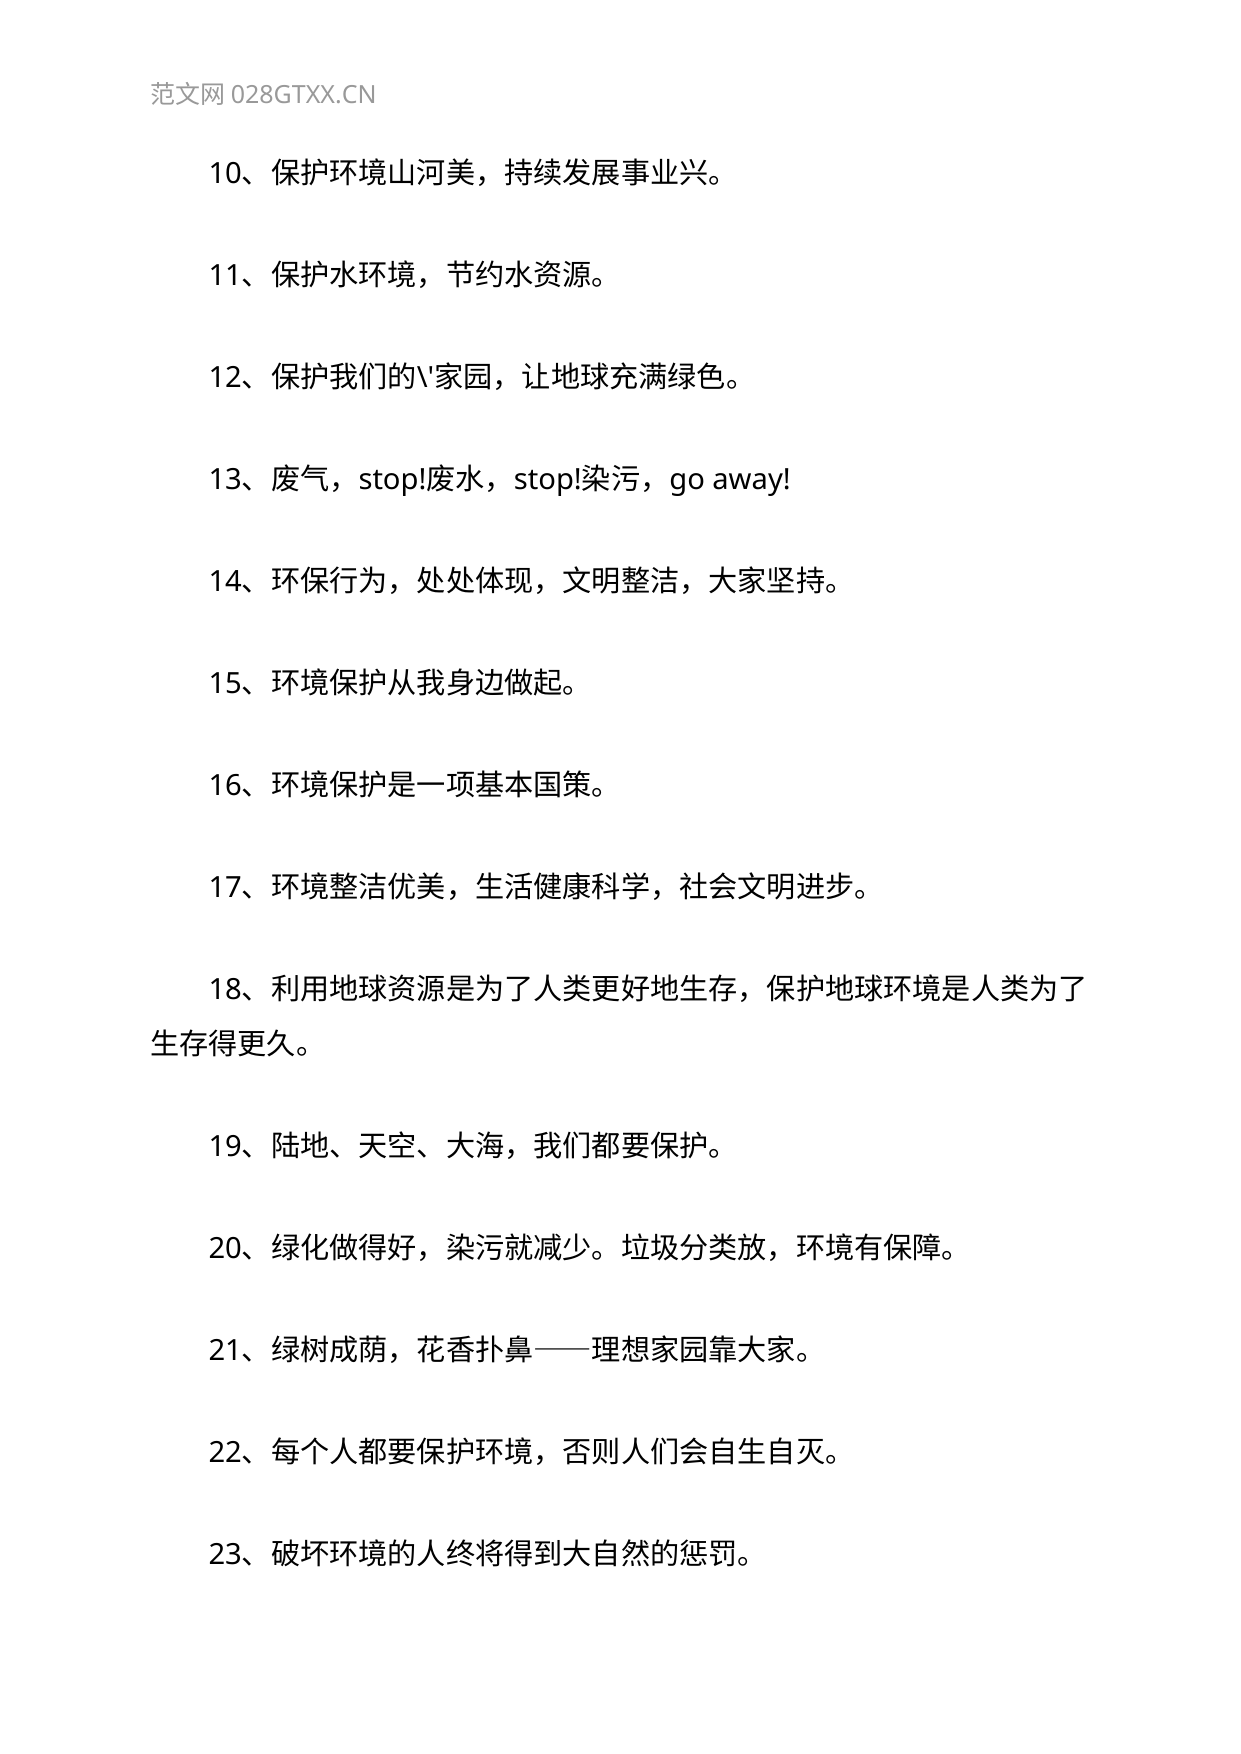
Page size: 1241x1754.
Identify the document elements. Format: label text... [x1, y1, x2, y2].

text 23、破坏环境的人终将得到大自然的惩罚。 [150, 1531, 1090, 1573]
text 14、环保行为，处处体现，文明整洁，大家坚持。 [150, 558, 1090, 600]
text 10、保护环境山河美，持续发展事业兴。 [150, 150, 1090, 192]
text 16、环境保护是一项基本国策。 [150, 762, 1090, 804]
text 15、环境保护从我身边做起。 [150, 660, 1090, 702]
text 12、保护我们的\'家园，让地球充满绿色。 [150, 354, 1090, 396]
text 18、利用地球资源是为了人类更好地生存，保护地球环境是人类为了生存得更久。 [150, 966, 1090, 1063]
text 13、废气，stop!废水，stop!染污，go away! [150, 456, 1090, 498]
text 21、绿树成荫，花香扑鼻——理想家园靠大家。 [150, 1327, 1090, 1369]
text 11、保护水环境，节约水资源。 [150, 252, 1090, 294]
text 20、绿化做得好，染污就减少。垃圾分类放，环境有保障。 [150, 1224, 1090, 1267]
text 22、每个人都要保护环境，否则人们会自生自灭。 [150, 1428, 1090, 1471]
text 19、陆地、天空、大海，我们都要保护。 [150, 1123, 1090, 1165]
text 17、环境整洁优美，生活健康科学，社会文明进步。 [150, 864, 1090, 906]
